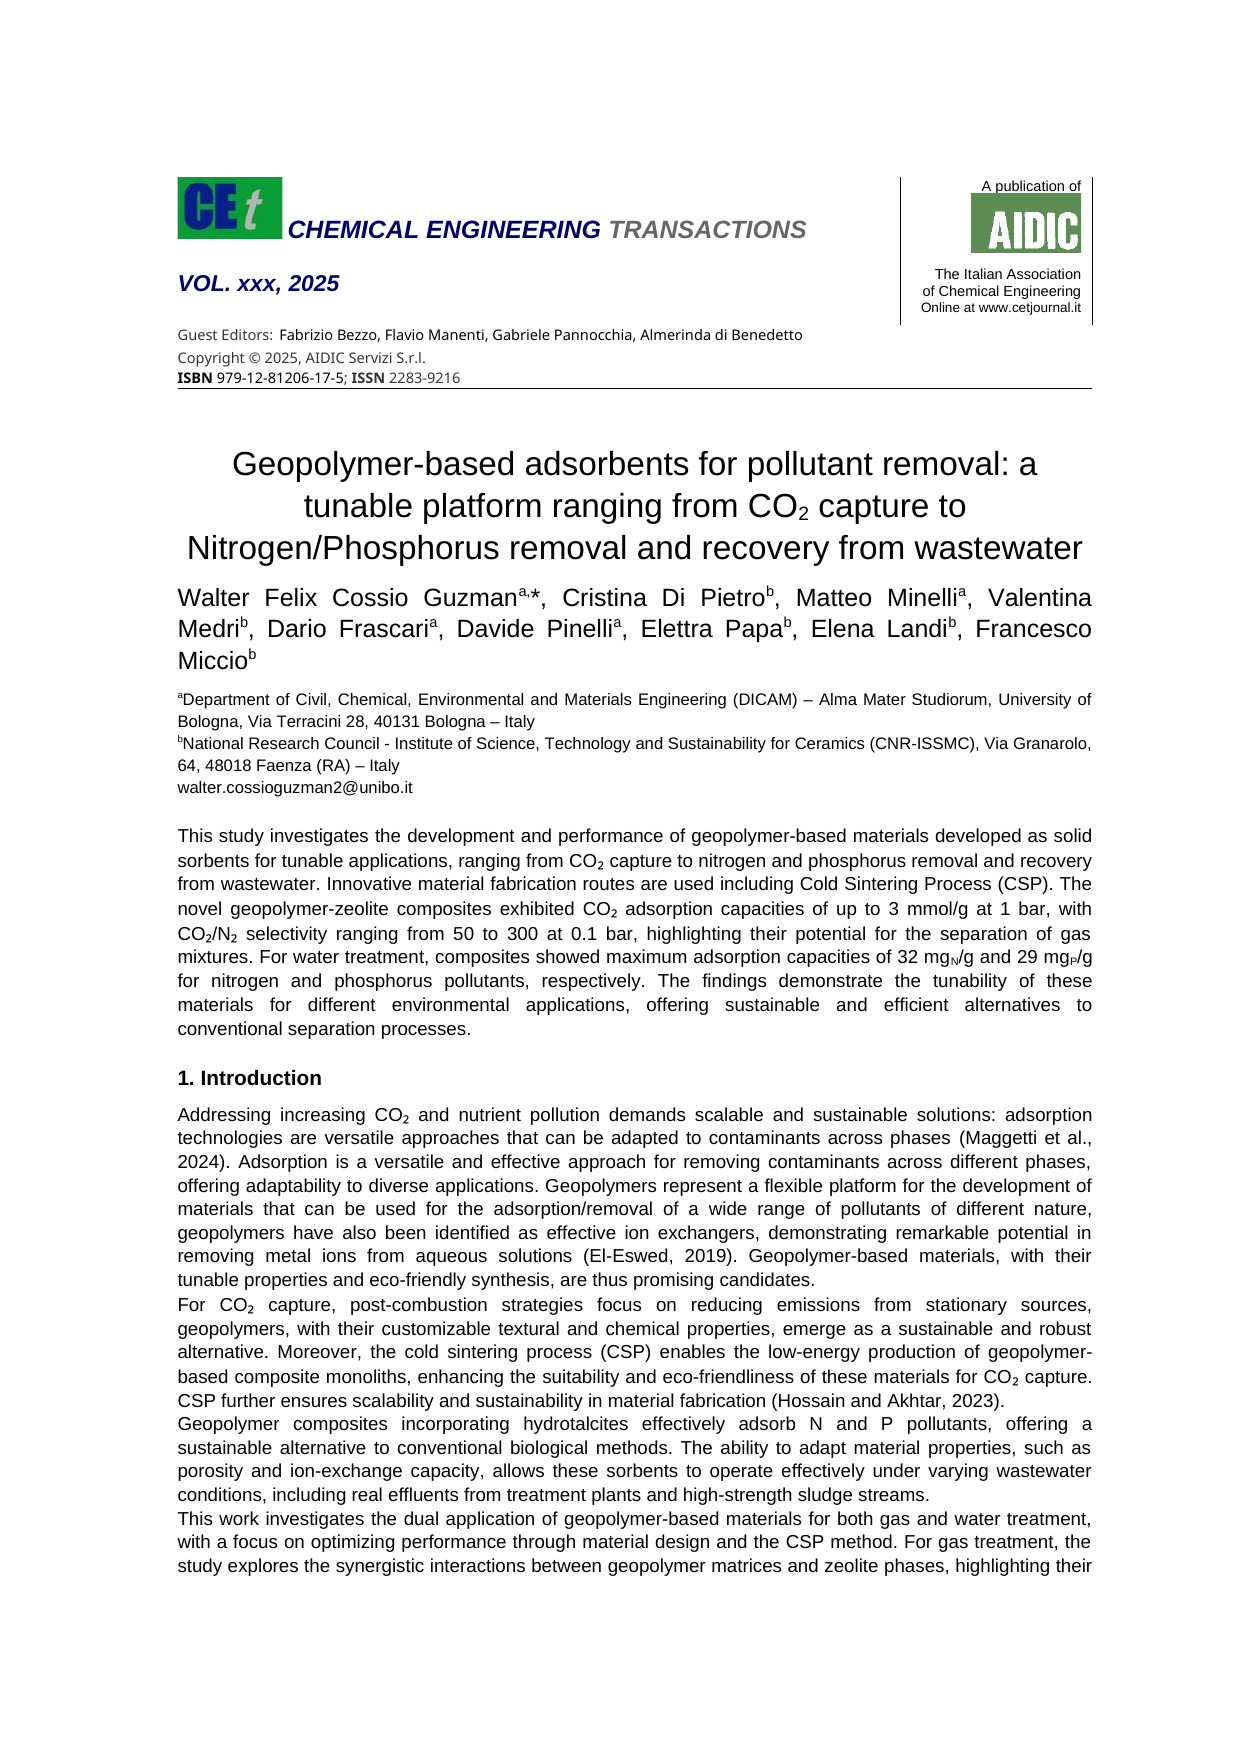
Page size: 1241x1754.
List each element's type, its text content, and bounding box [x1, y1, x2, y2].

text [177, 1508, 1092, 1576]
text bNational Research Council - Institute of Science, Technology and Sustainability for Ceramics (CNR-ISSMC), Via Granarolo, 64, 48018 Faenza (RA) – Italy [177, 734, 1092, 775]
text Geopolymer composites incorporating hydrotalcites effectively adsorb N and P pollutants, offering a sustainable alternative to conventional biological methods. The ability to adapt material properties, such as porosity and ion-exchange capacity, allows these sorbents to operate effectively under varying wastewater conditions, including real effluents from treatment plants and high-strength sludge streams. [177, 1413, 1092, 1506]
table_header A publication of [901, 177, 1092, 266]
subtitle Introduction [177, 1066, 1092, 1090]
text walter.cossioguzman2@unibo.it [177, 778, 1092, 797]
table_cell The Italian Association of Chemical Engineering Online at www.cetjournal.it [901, 266, 1092, 325]
text For CO₂ capture, post-combustion strategies focus on reducing emissions from stationary sources, geopolymers, with their customizable textural and chemical properties, emerge as a sustainable and robust alternative. Moreover, the cold sintering process (CSP) enables the low-energy production of geopolymer-based composite monoliths, enhancing the suitability and eco-friendliness of these materials for CO₂ capture. CSP further ensures scalability and sustainability in material fabrication (Hossain and Akhtar, 2023). [177, 1293, 1092, 1411]
table_header CHEMICAL ENGINEERING TRANSACTIONS VOL. xxx, 2025 [178, 177, 900, 325]
text Addressing increasing CO₂ and nutrient pollution demands scalable and sustainable solutions: adsorption technologies are versatile approaches that can be adapted to contaminants across phases (Maggetti et al., 2024). Adsorption is a versatile and effective approach for removing contaminants across different phases, offering adaptability to diverse applications. Geopolymers represent a flexible platform for the development of materials that can be used for the adsorption/removal of a wide range of pollutants of different nature, geopolymers have also been identified as effective ion exchangers, demonstrating remarkable potential in removing metal ions from aqueous solutions (El-Eswed, 2019). Geopolymer-based materials, with their tunable properties and eco-friendly synthesis, are thus promising candidates. [177, 1102, 1092, 1291]
text Geopolymer-based adsorbents for pollutant removal: a tunable platform ranging from CO2 capture to Nitrogen/Phosphorus removal and recovery from wastewater [177, 443, 1092, 566]
text This study investigates the development and performance of geopolymer-based materials developed as solid sorbents for tunable applications, ranging from CO₂ capture to nitrogen and phosphorus removal and recovery from wastewater. Innovative material fabrication routes are used including Cold Sintering Process (CSP). The novel geopolymer-zeolite composites exhibited CO₂ adsorption capacities of up to 3 mmol/g at 1 bar, with CO₂/N₂ selectivity ranging from 50 to 300 at 0.1 bar, highlighting their potential for the separation of gas mixtures. For water treatment, composites showed maximum adsorption capacities of 32 mgN/g and 29 mgP/g for nitrogen and phosphorus pollutants, respectively. The findings demonstrate the tunability of these materials for different environmental applications, offering sustainable and efficient alternatives to conventional separation processes. [177, 825, 1092, 1039]
picture [177, 177, 283, 239]
picture [971, 193, 1082, 253]
table_cell Guest Editors: Fabrizio Bezzo, Flavio Manenti, Gabriele Pannocchia, Almerinda di Benedetto Copyright © 2025, AIDIC Servizi S.r.l. ISBN 979-12-81206-17-5; ISSN 2283-9216 [178, 325, 1092, 388]
text aDepartment of Civil, Chemical, Environmental and Materials Engineering (DICAM) – Alma Mater Studiorum, University of Bologna, Via Terracini 28, 40131 Bologna – Italy [177, 690, 1092, 731]
text Walter Felix Cossio Guzmana,*, Cristina Di Pietrob, Matteo Minellia, Valentina Medrib, Dario Frascaria, Davide Pinellia, Elettra Papab, Elena Landib, Francesco Micciob [177, 583, 1092, 674]
